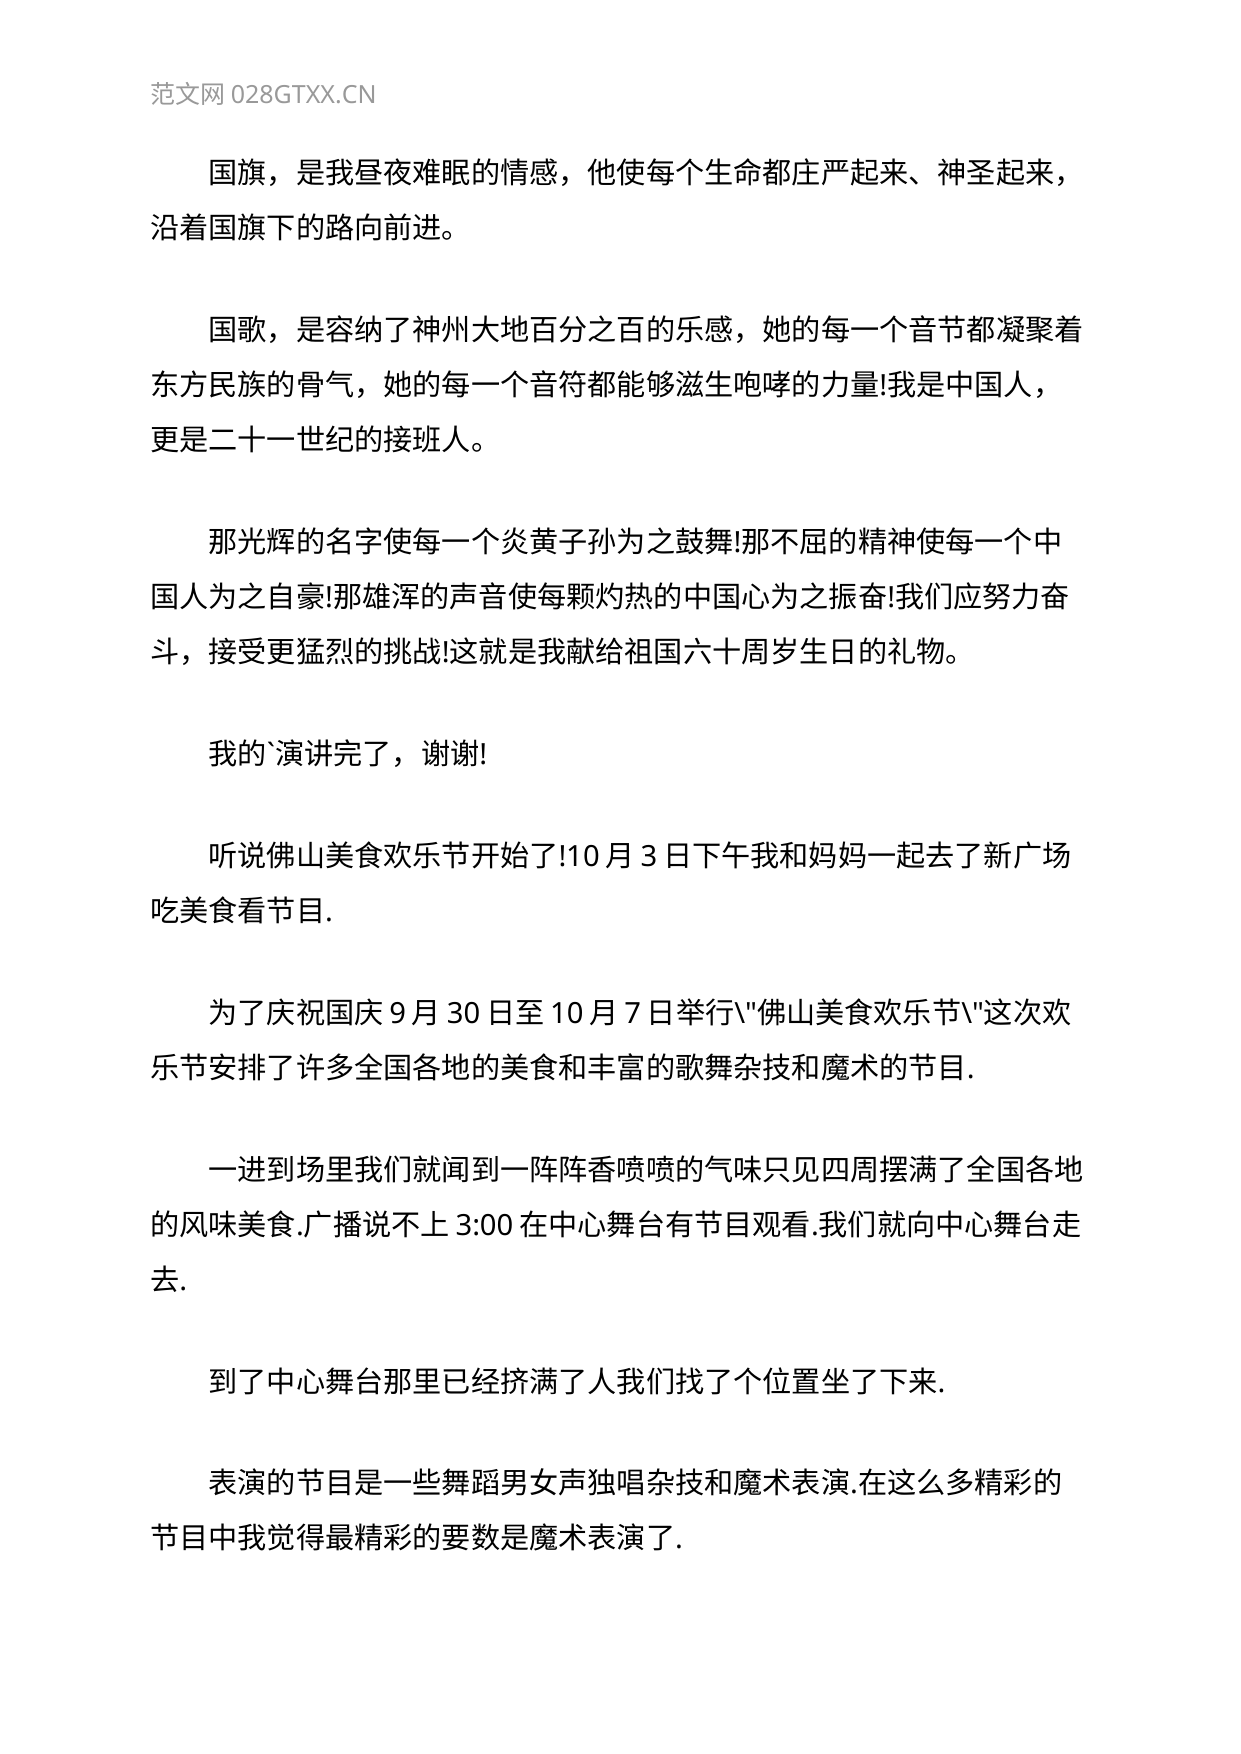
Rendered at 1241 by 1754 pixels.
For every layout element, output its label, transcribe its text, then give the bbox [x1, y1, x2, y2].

text 表演的节目是一些舞蹈男女声独唱杂技和魔术表演.在这么多精彩的节目中我觉得最精彩的要数是魔术表演了. [150, 1460, 1090, 1557]
text 听说佛山美食欢乐节开始了!10月3日下午我和妈妈一起去了新广场吃美食看节目. [150, 832, 1090, 930]
text 到了中心舞台那里已经挤满了人我们找了个位置坐了下来. [150, 1358, 1090, 1401]
text 国歌，是容纳了神州大地百分之百的乐感，她的每一个音节都凝聚着东方民族的骨气，她的每一个音符都能够滋生咆哮的力量!我是中国人，更是二十一世纪的接班人。 [150, 307, 1090, 459]
text 我的`演讲完了，谢谢! [150, 730, 1090, 773]
text 为了庆祝国庆9月30日至10月7日举行\"佛山美食欢乐节\"这次欢乐节安排了许多全国各地的美食和丰富的歌舞杂技和魔术的节目. [150, 989, 1090, 1087]
text 那光辉的名字使每一个炎黄子孙为之鼓舞!那不屈的精神使每一个中国人为之自豪!那雄浑的声音使每颗灼热的中国心为之振奋!我们应努力奋斗，接受更猛烈的挑战!这就是我献给祖国六十周岁生日的礼物。 [150, 518, 1090, 671]
text 国旗，是我昼夜难眠的情感，他使每个生命都庄严起来、神圣起来，沿着国旗下的路向前进。 [150, 150, 1090, 247]
text 一进到场里我们就闻到一阵阵香喷喷的气味只见四周摆满了全国各地的风味美食.广播说不上3:00在中心舞台有节目观看.我们就向中心舞台走去. [150, 1146, 1090, 1298]
